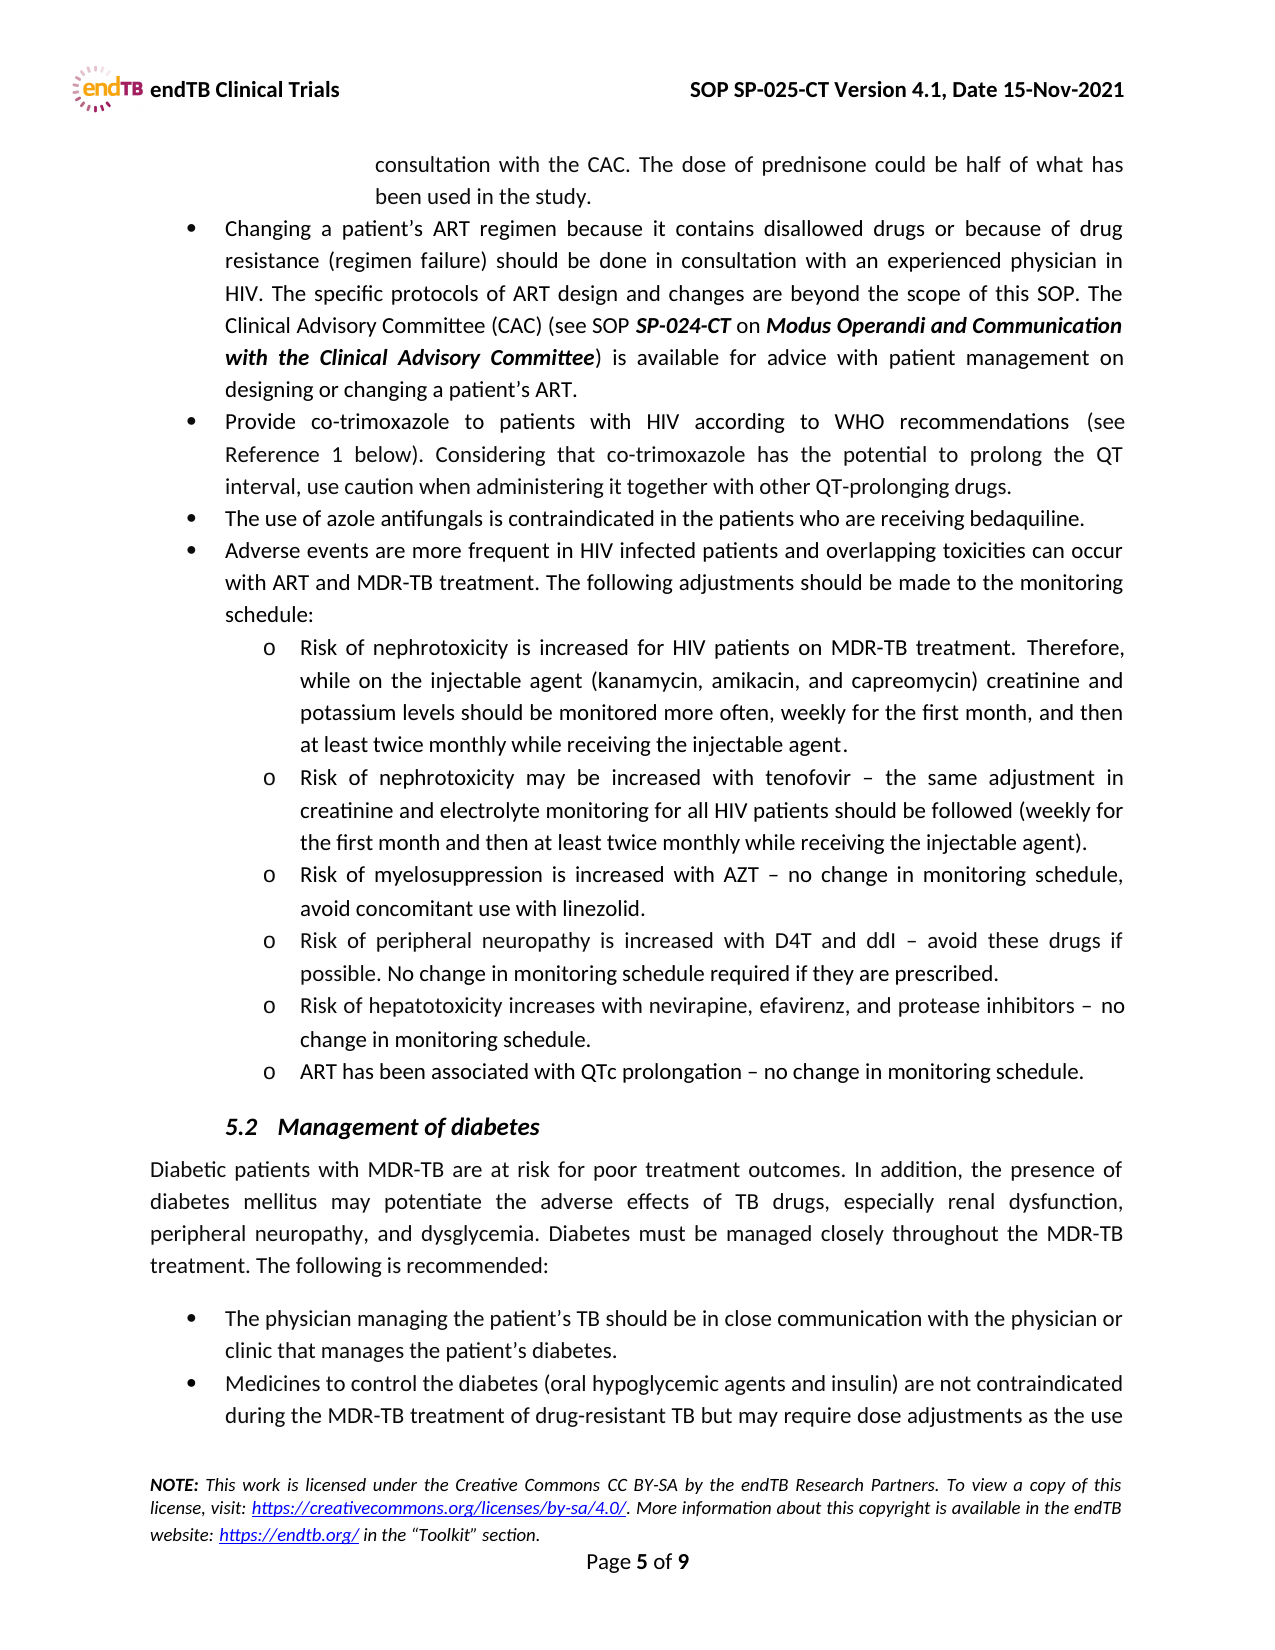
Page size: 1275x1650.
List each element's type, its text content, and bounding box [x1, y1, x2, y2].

list The use of azole antifungals is contraindicated in the patients who are receiving bedaquiline. [187, 504, 1125, 532]
list Risk of peripheral neuropathy is increased with D4T and ddI – avoid these drugs if possible. No change in monitoring schedule required if they are prescribed. [262, 926, 1125, 987]
subtitle Management of diabetes [225, 1111, 1125, 1142]
list Risk of hepatotoxicity increases with nevirapine, efavirenz, and protease inhibitors – no change in monitoring schedule. [262, 991, 1125, 1053]
list The physician managing the patient’s TB should be in close communication with the physician or clinic that manages the patient’s diabetes. [187, 1304, 1125, 1364]
list Changing a patient’s ART regimen because it contains disallowed drugs or because of drug resistance (regimen failure) should be done in consultation with an experienced physician in HIV. The specific protocols of ART design and changes are beyond the scope of this SOP. The Clinical Advisory Committee (CAC) (see SOP SP-024-CT on Modus Operandi and Communication with the Clinical Advisory Committee) is available for advice with patient management on designing or changing a patient’s ART. [187, 214, 1125, 403]
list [187, 1369, 1125, 1429]
picture [68, 66, 147, 113]
list Risk of nephrotoxicity is increased for HIV patients on MDR-TB treatment. Therefore, while on the injectable agent (kanamycin, amikacin, and capreomycin) creatinine and potassium levels should be monitored more often, weekly for the first month, and then at least twice monthly while receiving the injectable agent. [262, 633, 1125, 758]
list Adverse events are more frequent in HIV infected patients and overlapping toxicities can occur with ART and MDR-TB treatment. The following adjustments should be made to the monitoring schedule: [187, 536, 1125, 629]
list Risk of myelosuppression is increased with AZT – no change in monitoring schedule, avoid concomitant use with linezolid. [262, 860, 1125, 922]
list ART has been associated with QTc prolongation – no change in monitoring schedule. [262, 1057, 1125, 1086]
text Diabetic patients with MDR-TB are at risk for poor treatment outcomes. In addition, the presence of diabetes mellitus may potentiate the adverse effects of TB drugs, especially renal dysfunction, peripheral neuropathy, and dysglycemia. Diabetes must be managed closely throughout the MDR-TB treatment. The following is recommended: [150, 1155, 1125, 1279]
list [337, 150, 1125, 210]
list Provide co-trimoxazole to patients with HIV according to WHO recommendations (see Reference 1 below). Considering that co-trimoxazole has the potential to prolong the QT interval, use caution when administering it together with other QT-prolonging drugs. [187, 407, 1125, 500]
list Risk of nephrotoxicity may be increased with tenofovir – the same adjustment in creatinine and electrolyte monitoring for all HIV patients should be followed (weekly for the first month and then at least twice monthly while receiving the injectable agent). [262, 763, 1125, 856]
